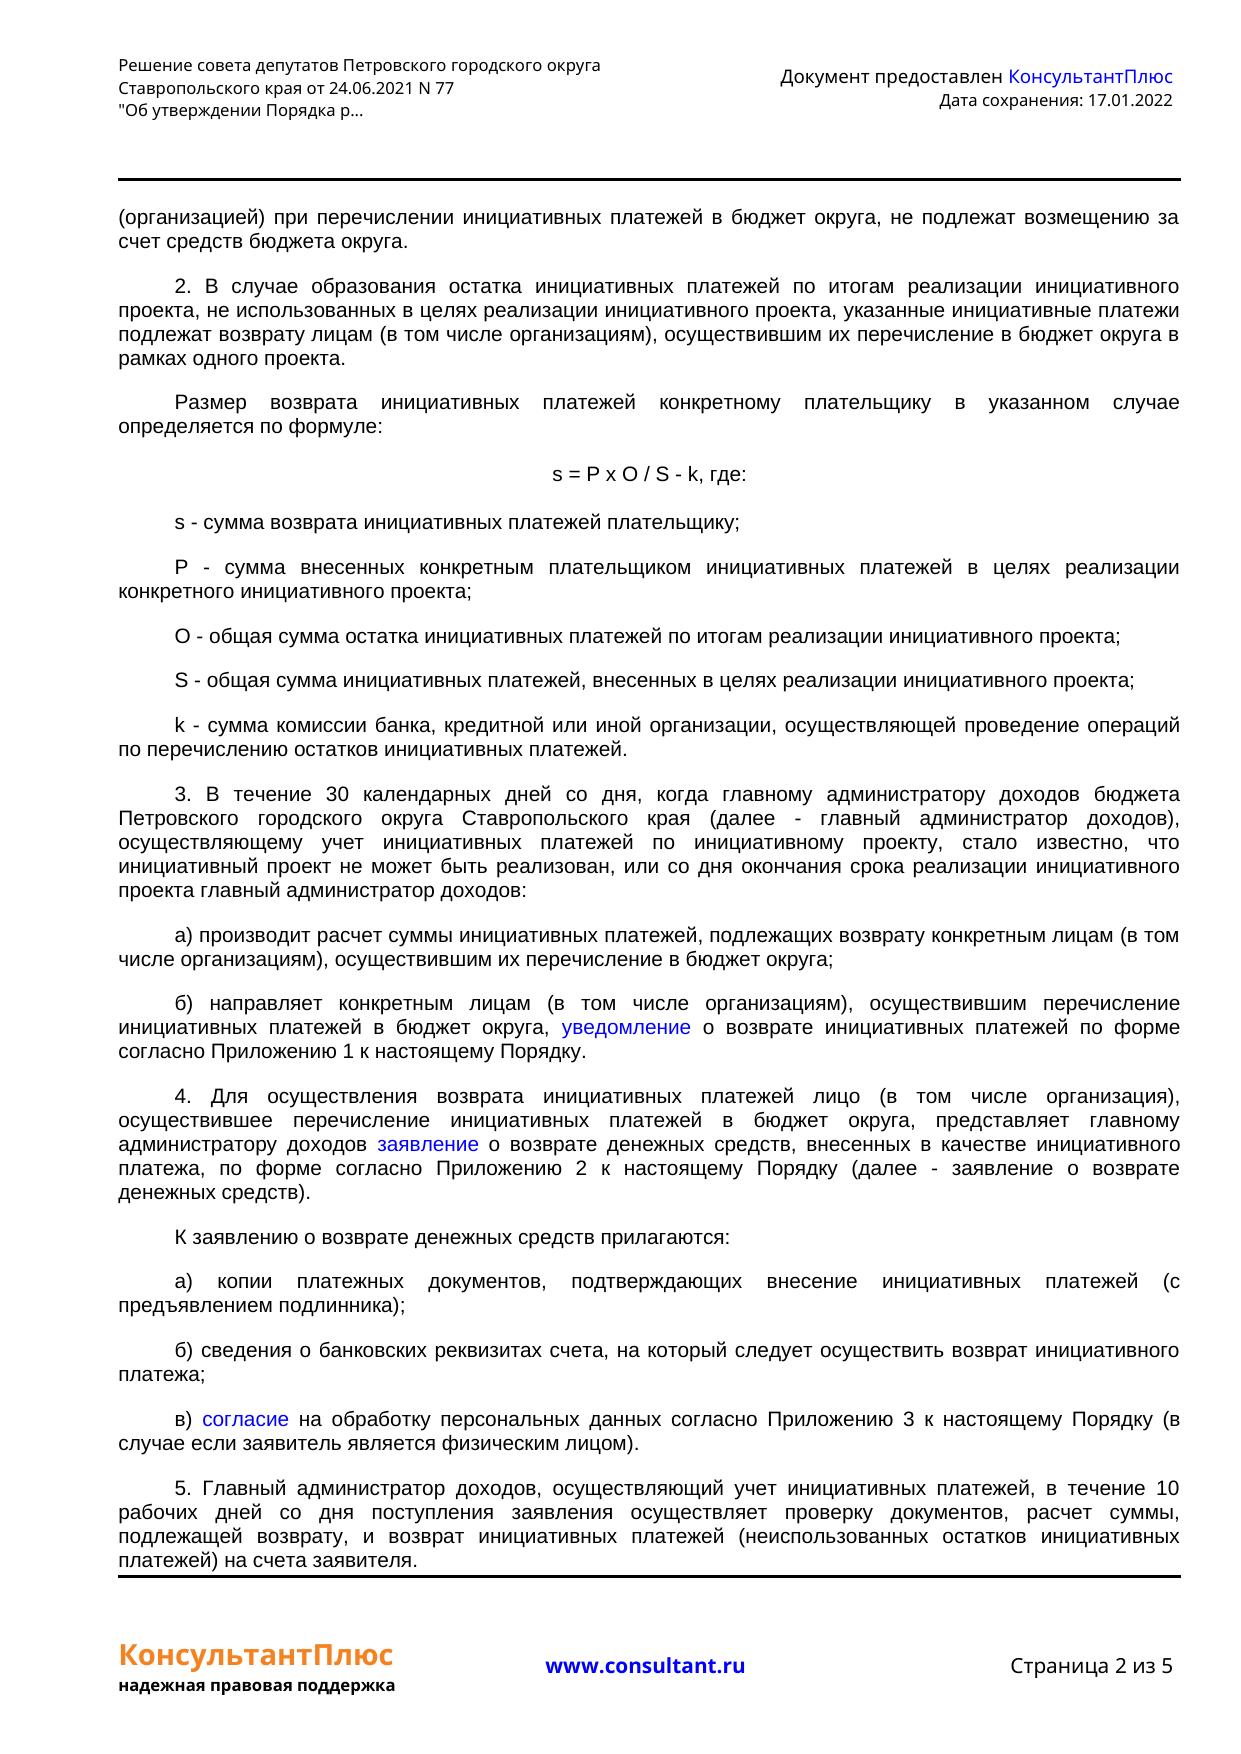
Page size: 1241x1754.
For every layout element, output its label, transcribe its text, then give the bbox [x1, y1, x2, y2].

text а) копии платежных документов, подтверждающих внесение инициативных платежей (с предъявлением подлинника); [118, 1269, 1181, 1317]
text 5. Главный администратор доходов, осуществляющий учет инициативных платежей, в течение 10 рабочих дней со дня поступления заявления осуществляет проверку документов, расчет суммы, подлежащей возврату, и возврат инициативных платежей (неиспользованных остатков инициативных платежей) на счета заявителя. [118, 1476, 1181, 1571]
text а) производит расчет суммы инициативных платежей, подлежащих возврату конкретным лицам (в том числе организациям), осуществившим их перечисление в бюджет округа; [118, 922, 1181, 970]
text б) направляет конкретным лицам (в том числе организациям), осуществившим перечисление инициативных платежей в бюджет округа, уведомление о возврате инициативных платежей по форме согласно Приложению 1 к настоящему Порядку. [118, 991, 1181, 1063]
text 3. В течение 30 календарных дней со дня, когда главному администратору доходов бюджета Петровского городского округа Ставропольского края (далее - главный администратор доходов), осуществляющему учет инициативных платежей по инициативному проекту, стало известно, что инициативный проект не может быть реализован, или со дня окончания срока реализации инициативного проекта главный администратор доходов: [118, 782, 1181, 902]
text s - сумма возврата инициативных платежей плательщику; [118, 510, 1181, 534]
text P - сумма внесенных конкретным плательщиком инициативных платежей в целях реализации конкретного инициативного проекта; [118, 555, 1181, 603]
text К заявлению о возврате денежных средств прилагаются: [118, 1224, 1181, 1248]
text s = P x O / S - k, где: [118, 462, 1181, 486]
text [118, 205, 1181, 253]
text O - общая сумма остатка инициативных платежей по итогам реализации инициативного проекта; [118, 623, 1181, 647]
text S - общая сумма инициативных платежей, внесенных в целях реализации инициативного проекта; [118, 668, 1181, 692]
text 4. Для осуществления возврата инициативных платежей лицо (в том числе организация), осуществившее перечисление инициативных платежей в бюджет округа, представляет главному администратору доходов заявление о возврате денежных средств, внесенных в качестве инициативного платежа, по форме согласно Приложению 2 к настоящему Порядку (далее - заявление о возврате денежных средств). [118, 1084, 1181, 1204]
text в) согласие на обработку персональных данных согласно Приложению 3 к настоящему Порядку (в случае если заявитель является физическим лицом). [118, 1407, 1181, 1455]
text б) сведения о банковских реквизитах счета, на который следует осуществить возврат инициативного платежа; [118, 1338, 1181, 1386]
text Размер возврата инициативных платежей конкретному плательщику в указанном случае определяется по формуле: [118, 390, 1181, 438]
text k - сумма комиссии банка, кредитной или иной организации, осуществляющей проведение операций по перечислению остатков инициативных платежей. [118, 713, 1181, 761]
text 2. В случае образования остатка инициативных платежей по итогам реализации инициативного проекта, не использованных в целях реализации инициативного проекта, указанные инициативные платежи подлежат возврату лицам (в том числе организациям), осуществившим их перечисление в бюджет округа в рамках одного проекта. [118, 273, 1181, 369]
